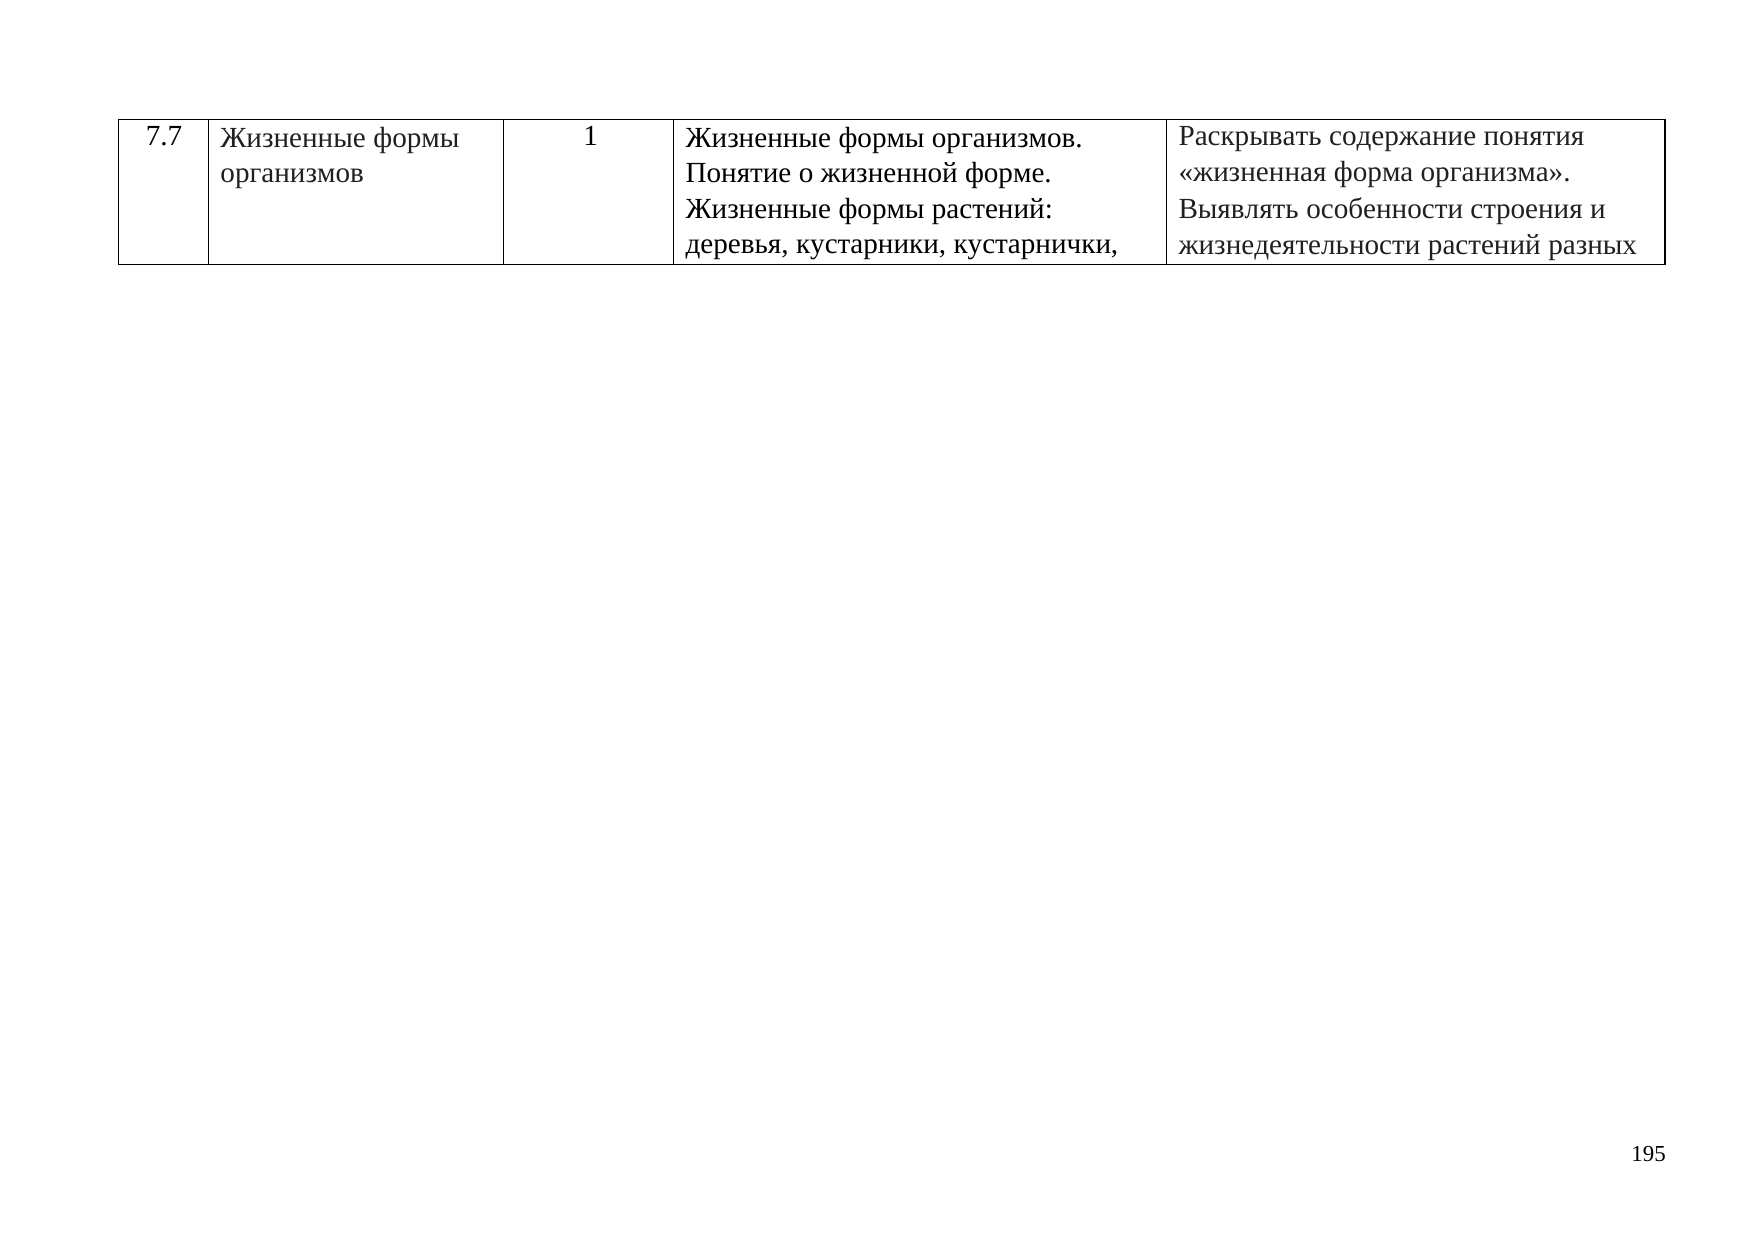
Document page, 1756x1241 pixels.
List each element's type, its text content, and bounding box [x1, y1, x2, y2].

table_cell Жизненные формы организмов [209, 120, 503, 264]
table_cell Жизненные формы организмов. Понятие о жизненной форме. Жизненные формы растений: деревья, кустарники, кустарнички, [674, 120, 1166, 264]
table_cell 1 [504, 120, 673, 264]
table_cell Раскрывать содержание понятия «жизненная форма организма». Выявлять особенности строения и жизнедеятельности растений разных [1167, 120, 1664, 264]
table_cell 7.7 [119, 120, 208, 264]
